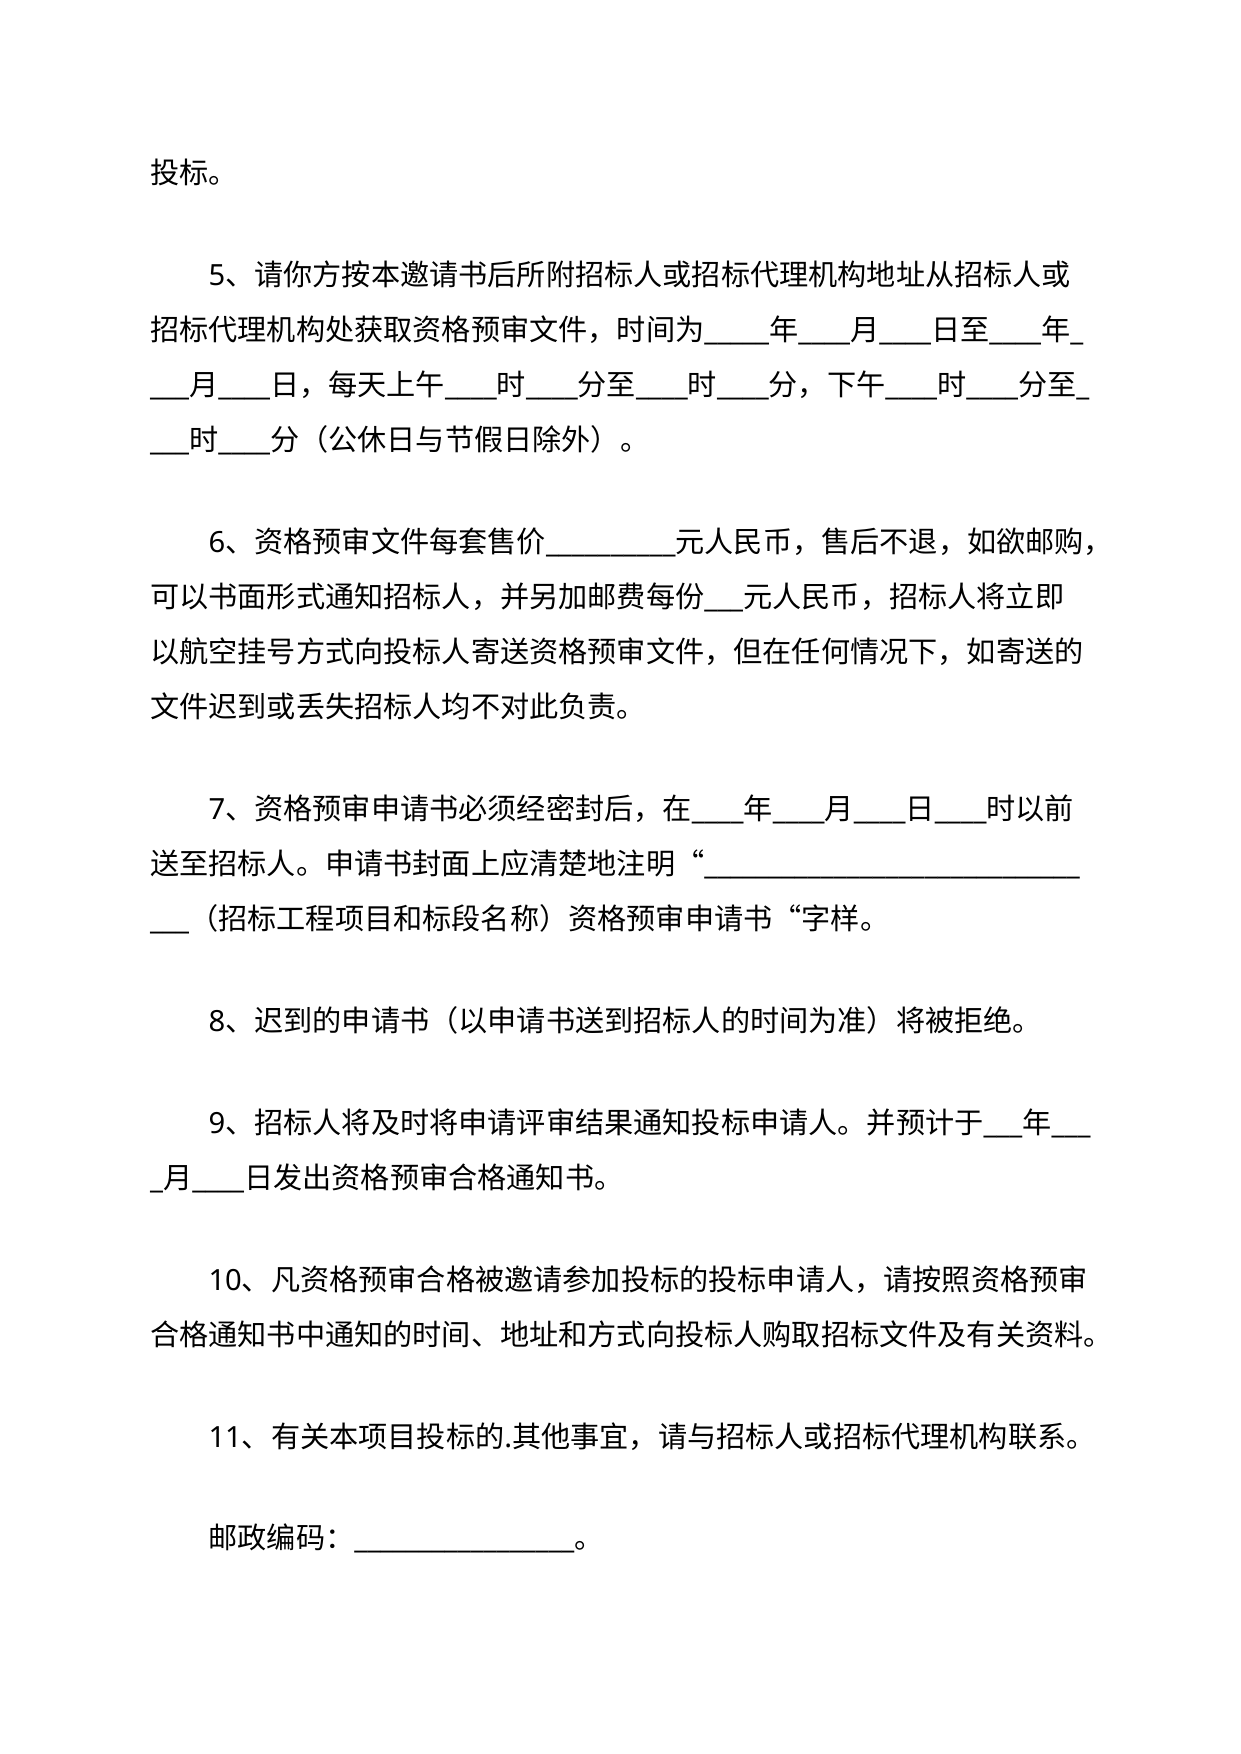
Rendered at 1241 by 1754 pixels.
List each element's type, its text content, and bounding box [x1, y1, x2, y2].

text 10、凡资格预审合格被邀请参加投标的投标申请人，请按照资格预审合格通知书中通知的时间、地址和方式向投标人购取招标文件及有关资料。 [150, 1256, 1090, 1354]
text 6、资格预审文件每套售价__________元人民币，售后不退，如欲邮购，可以书面形式通知招标人，并另加邮费每份___元人民币，招标人将立即以航空挂号方式向投标人寄送资格预审文件，但在任何情况下，如寄送的文件迟到或丢失招标人均不对此负责。 [150, 519, 1090, 726]
text 11、有关本项目投标的.其他事宜，请与招标人或招标代理机构联系。 [150, 1413, 1090, 1456]
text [150, 150, 1090, 192]
text 5、请你方按本邀请书后所附招标人或招标代理机构地址从招标人或招标代理机构处获取资格预审文件，时间为_____年____月____日至____年____月____日，每天上午____时____分至____时____分，下午____时____分至____时____分（公休日与节假日除外）。 [150, 252, 1090, 459]
text 7、资格预审申请书必须经密封后，在____年____月____日____时以前送至招标人。申请书封面上应清楚地注明“________________________________（招标工程项目和标段名称）资格预审申请书“字样。 [150, 785, 1090, 938]
text 邮政编码：_________________。 [150, 1515, 1090, 1557]
text 9、招标人将及时将申请评审结果通知投标申请人。并预计于___年____月____日发出资格预审合格通知书。 [150, 1099, 1090, 1197]
text 8、迟到的申请书（以申请书送到招标人的时间为准）将被拒绝。 [150, 997, 1090, 1040]
